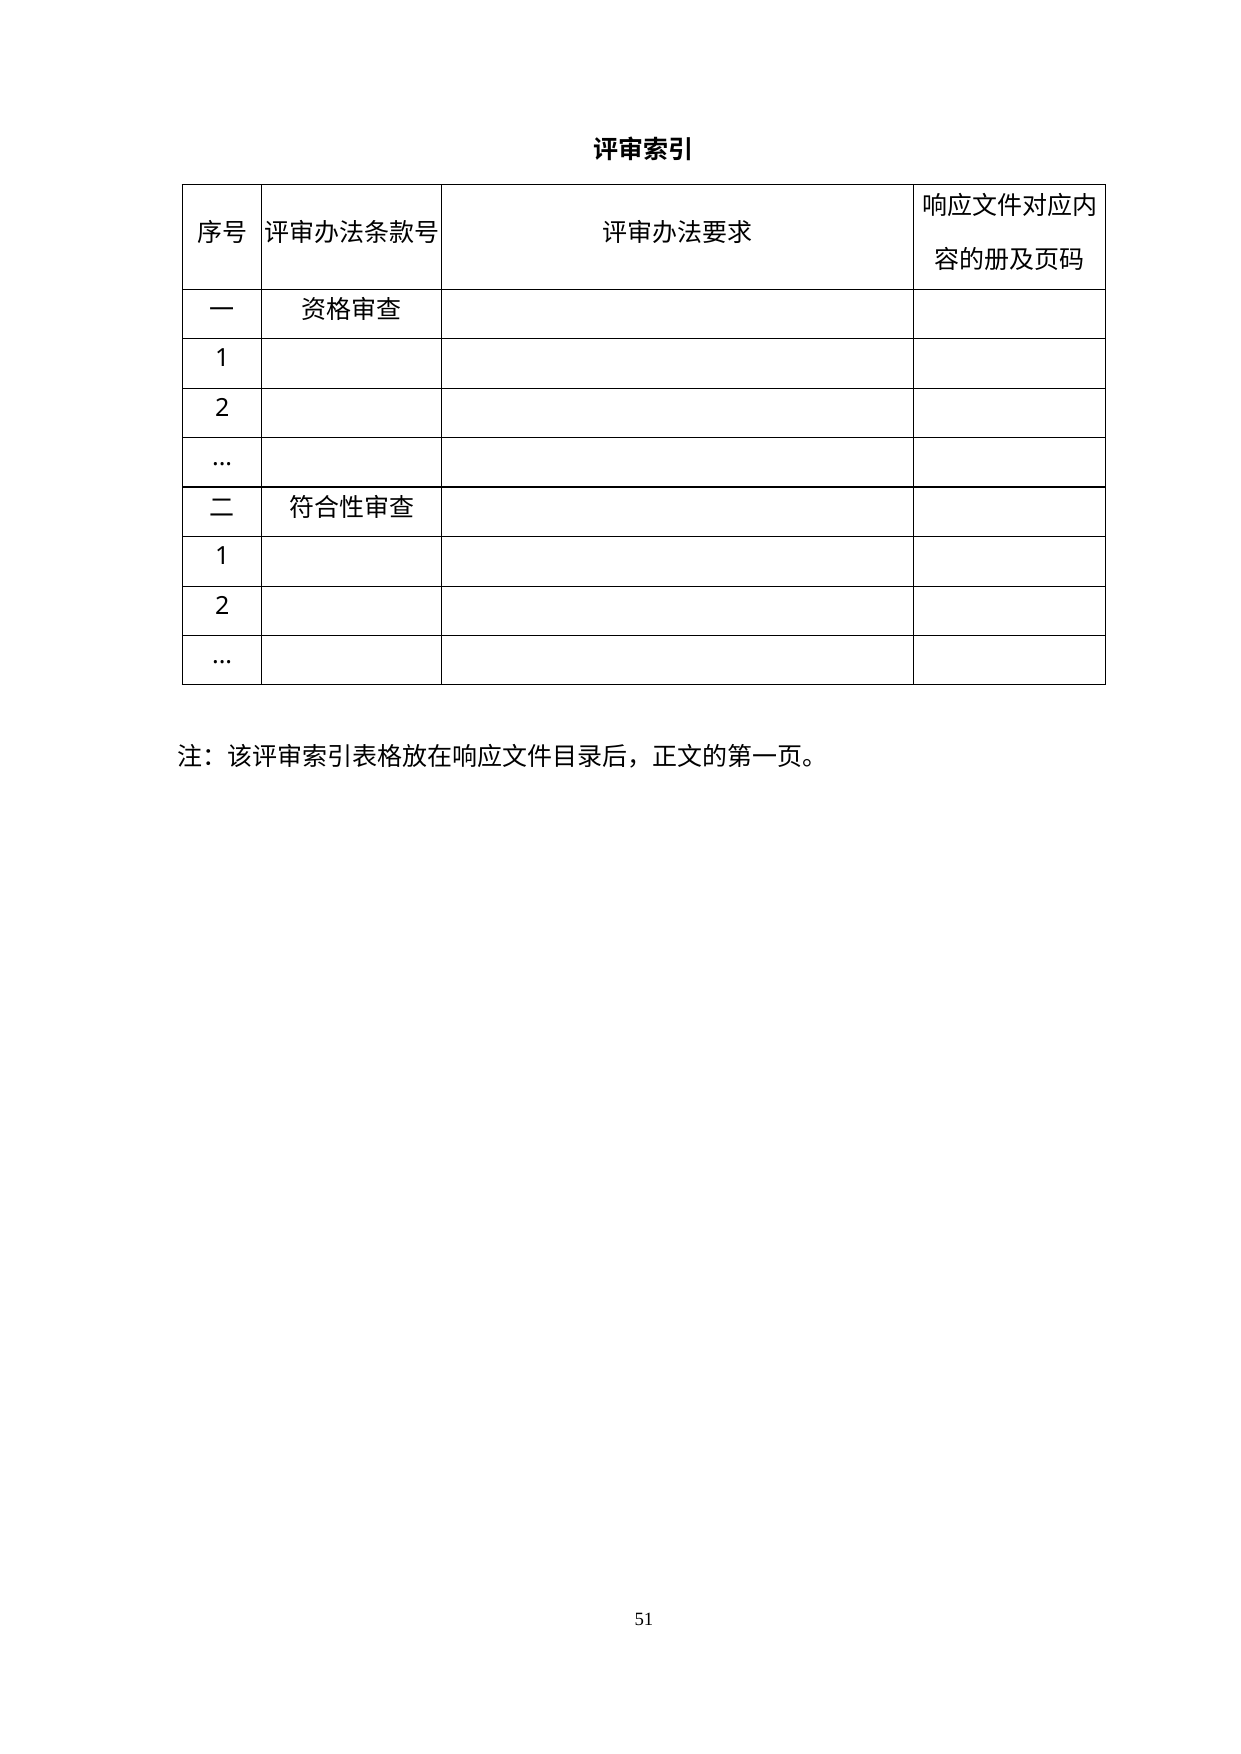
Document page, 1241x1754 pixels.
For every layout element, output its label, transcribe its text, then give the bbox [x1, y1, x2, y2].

table_header 序号 [183, 185, 261, 288]
table_cell [262, 438, 441, 486]
table_cell [262, 339, 441, 388]
table_cell [914, 290, 1105, 338]
table_cell [914, 339, 1105, 388]
table_cell 1 [183, 537, 261, 586]
table_cell 符合性审查 [262, 488, 441, 536]
table_cell [262, 389, 441, 437]
table_cell [442, 438, 913, 486]
table_cell 一 [183, 290, 261, 338]
table_cell [262, 537, 441, 586]
text 注：该评审索引表格放在响应文件目录后，正文的第一页。 [177, 736, 1110, 773]
table_cell 1 [183, 339, 261, 388]
table_cell [442, 488, 913, 536]
table_cell [442, 587, 913, 635]
table_cell [914, 438, 1105, 486]
table_cell 二 [183, 488, 261, 536]
table_header 响应文件对应内容的册及页码 [914, 185, 1105, 288]
table_cell 2 [183, 389, 261, 437]
table_cell [914, 636, 1105, 684]
table_cell [442, 389, 913, 437]
table_cell [442, 290, 913, 338]
text 评审索引 [177, 130, 1110, 166]
table_cell [262, 587, 441, 635]
table_cell ... [183, 636, 261, 684]
table_header 评审办法要求 [442, 185, 913, 288]
table_cell [442, 636, 913, 684]
table_cell [262, 636, 441, 684]
table_cell [914, 389, 1105, 437]
table_cell ... [183, 438, 261, 486]
table_cell [442, 537, 913, 586]
table_cell 资格审查 [262, 290, 441, 338]
table_header 评审办法条款号 [262, 185, 441, 288]
table_cell [914, 537, 1105, 586]
table_cell 2 [183, 587, 261, 635]
table_cell [914, 587, 1105, 635]
table_cell [914, 488, 1105, 536]
table_cell [442, 339, 913, 388]
